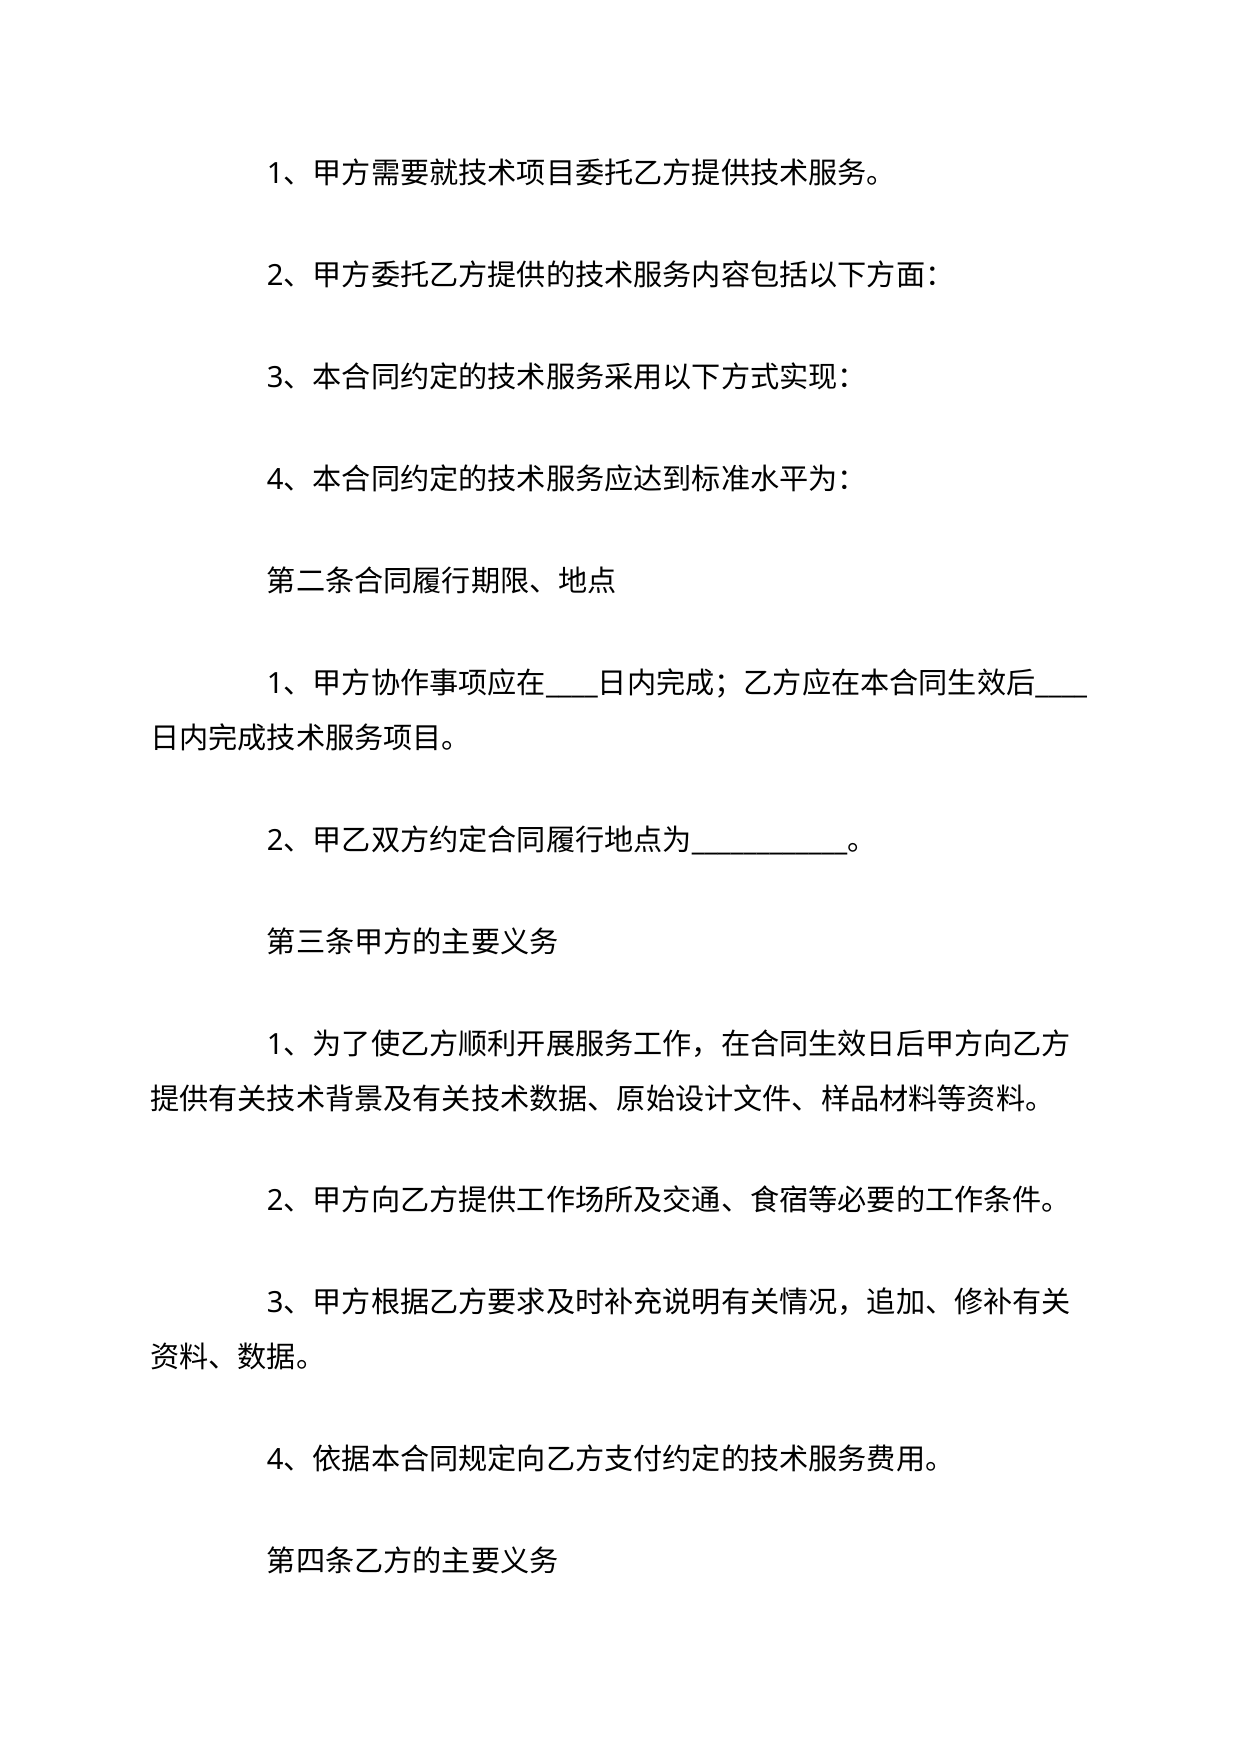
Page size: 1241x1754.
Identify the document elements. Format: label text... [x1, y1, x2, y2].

text 2、甲方委托乙方提供的技术服务内容包括以下方面： [150, 252, 1090, 294]
text 4、本合同约定的技术服务应达到标准水平为： [150, 456, 1090, 498]
text 第二条合同履行期限、地点 [150, 558, 1090, 600]
text 1、甲方协作事项应在____日内完成；乙方应在本合同生效后____日内完成技术服务项目。 [150, 660, 1090, 757]
text 2、甲乙双方约定合同履行地点为____________。 [150, 816, 1090, 859]
text 3、甲方根据乙方要求及时补充说明有关情况，追加、修补有关资料、数据。 [150, 1279, 1090, 1376]
text 第三条甲方的主要义务 [150, 918, 1090, 961]
text 2、甲方向乙方提供工作场所及交通、食宿等必要的工作条件。 [150, 1177, 1090, 1219]
text 3、本合同约定的技术服务采用以下方式实现： [150, 354, 1090, 396]
text 1、为了使乙方顺利开展服务工作，在合同生效日后甲方向乙方提供有关技术背景及有关技术数据、原始设计文件、样品材料等资料。 [150, 1020, 1090, 1117]
text 4、依据本合同规定向乙方支付约定的技术服务费用。 [150, 1436, 1090, 1478]
text 1、甲方需要就技术项目委托乙方提供技术服务。 [150, 150, 1090, 192]
text 第四条乙方的主要义务 [150, 1538, 1090, 1580]
